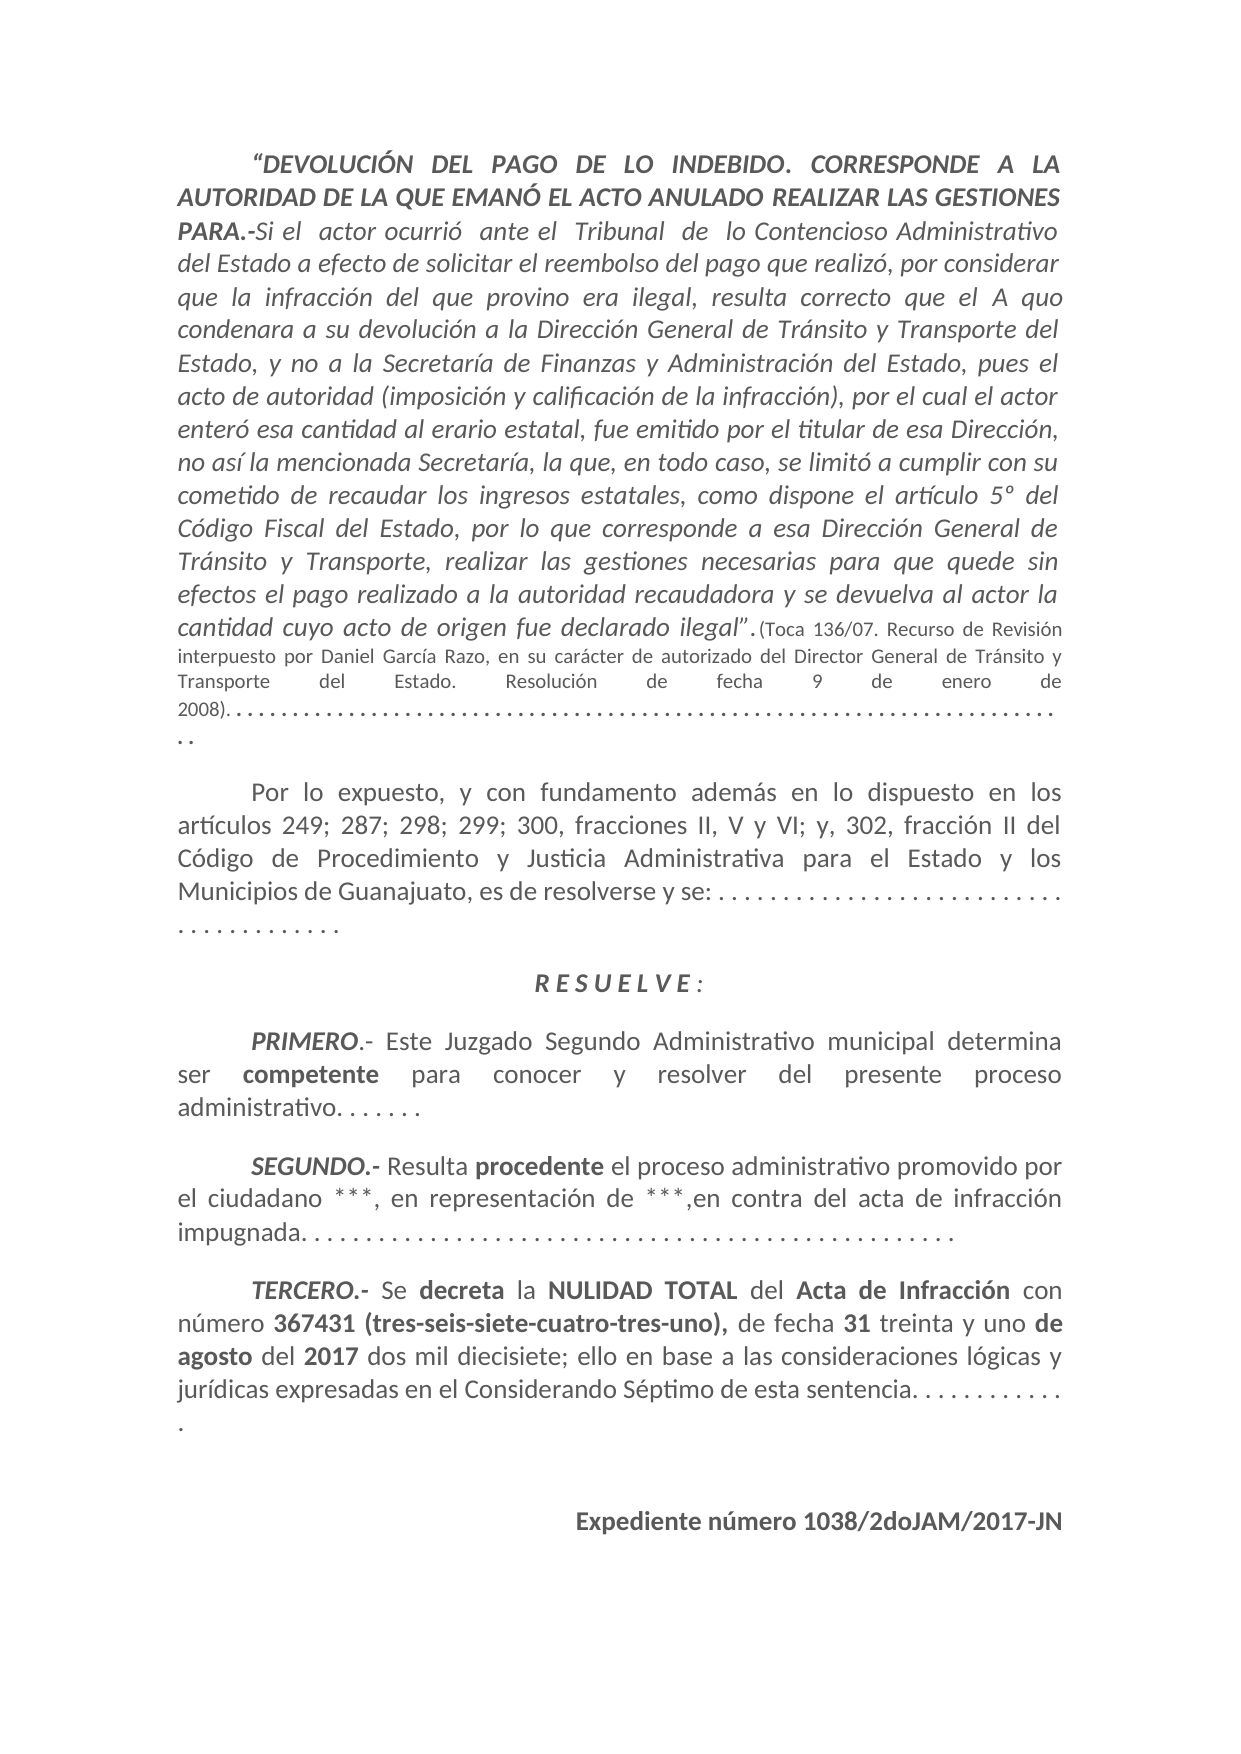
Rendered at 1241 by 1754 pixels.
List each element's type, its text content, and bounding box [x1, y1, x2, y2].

text PRIMERO.- Este Juzgado Segundo Administrativo municipal determina ser competente para conocer y resolver del presente proceso administrativo. . . . . . . [177, 1024, 1063, 1123]
text Por lo expuesto, y con fundamento además en lo dispuesto en los artículos 249; 287; 298; 299; 300, fracciones II, V y VI; y, 302, fracción II del Código de Procedimiento y Justicia Administrativa para el Estado y los Municipios de Guanajuato, es de resolverse y se: . . . . . . . . . . . . . . . . . . . . . . . . . . . . . . . . . . . . . . . . [177, 775, 1063, 940]
text SEGUNDO.- Resulta procedente el proceso administrativo promovido por el ciudadano ***, en representación de ***,en contra del acta de infracción impugnada. . . . . . . . . . . . . . . . . . . . . . . . . . . . . . . . . . . . . . . . . . . . . . . . . . . [177, 1149, 1063, 1248]
text Expediente número 1038/2doJAM/2017-JN [177, 1504, 1063, 1537]
text R E S U E L V E : [177, 966, 1063, 999]
text TERCERO.- Se decreta la NULIDAD TOTAL del Acta de Infracción con número 367431 (tres-seis-siete-cuatro-tres-uno), de fecha 31 treinta y uno de agosto del 2017 dos mil diecisiete; ello en base a las consideraciones lógicas y jurídicas expresadas en el Considerando Séptimo de esta sentencia. . . . . . . . . . . . . [177, 1273, 1063, 1438]
text “devolución del pago de lo indebido. CORRESPONDE A LA AUTORIDAD DE LA QUE EMANÓ EL ACTO ANULADO realizar las gestiones para.-Si el actor ocurrió ante el Tribunal de lo Contencioso Administrativo del Estado a efecto de solicitar el reembolso del pago que realizó, por considerar que la infracción del que provino era ilegal, resulta correcto que el A quo condenara a su devolución a la Dirección General de Tránsito y Transporte del Estado, y no a la Secretaría de Finanzas y Administración del Estado, pues el acto de autoridad (imposición y calificación de la infracción), por el cual el actor enteró esa cantidad al erario estatal, fue emitido por el titular de esa Dirección, no así la mencionada Secretaría, la que, en todo caso, se limitó a cumplir con su cometido de recaudar los ingresos estatales, como dispone el artículo 5º del Código Fiscal del Estado, por lo que corresponde a esa Dirección General de Tránsito y Transporte, realizar las gestiones necesarias para que quede sin efectos el pago realizado a la autoridad recaudadora y se devuelva al actor la cantidad cuyo acto de origen fue declarado ilegal”.(Toca 136/07. Recurso de Revisión interpuesto por Daniel García Razo, en su carácter de autorizado del Director General de Tránsito y Transporte del Estado. Resolución de fecha 9 de enero de 2008). . . . . . . . . . . . . . . . . . . . . . . . . . . . . . . . . . . . . . . . . . . . . . . . . . . . . . . . . . . . . . . . . . . . . . . . . . . . [177, 148, 1063, 750]
